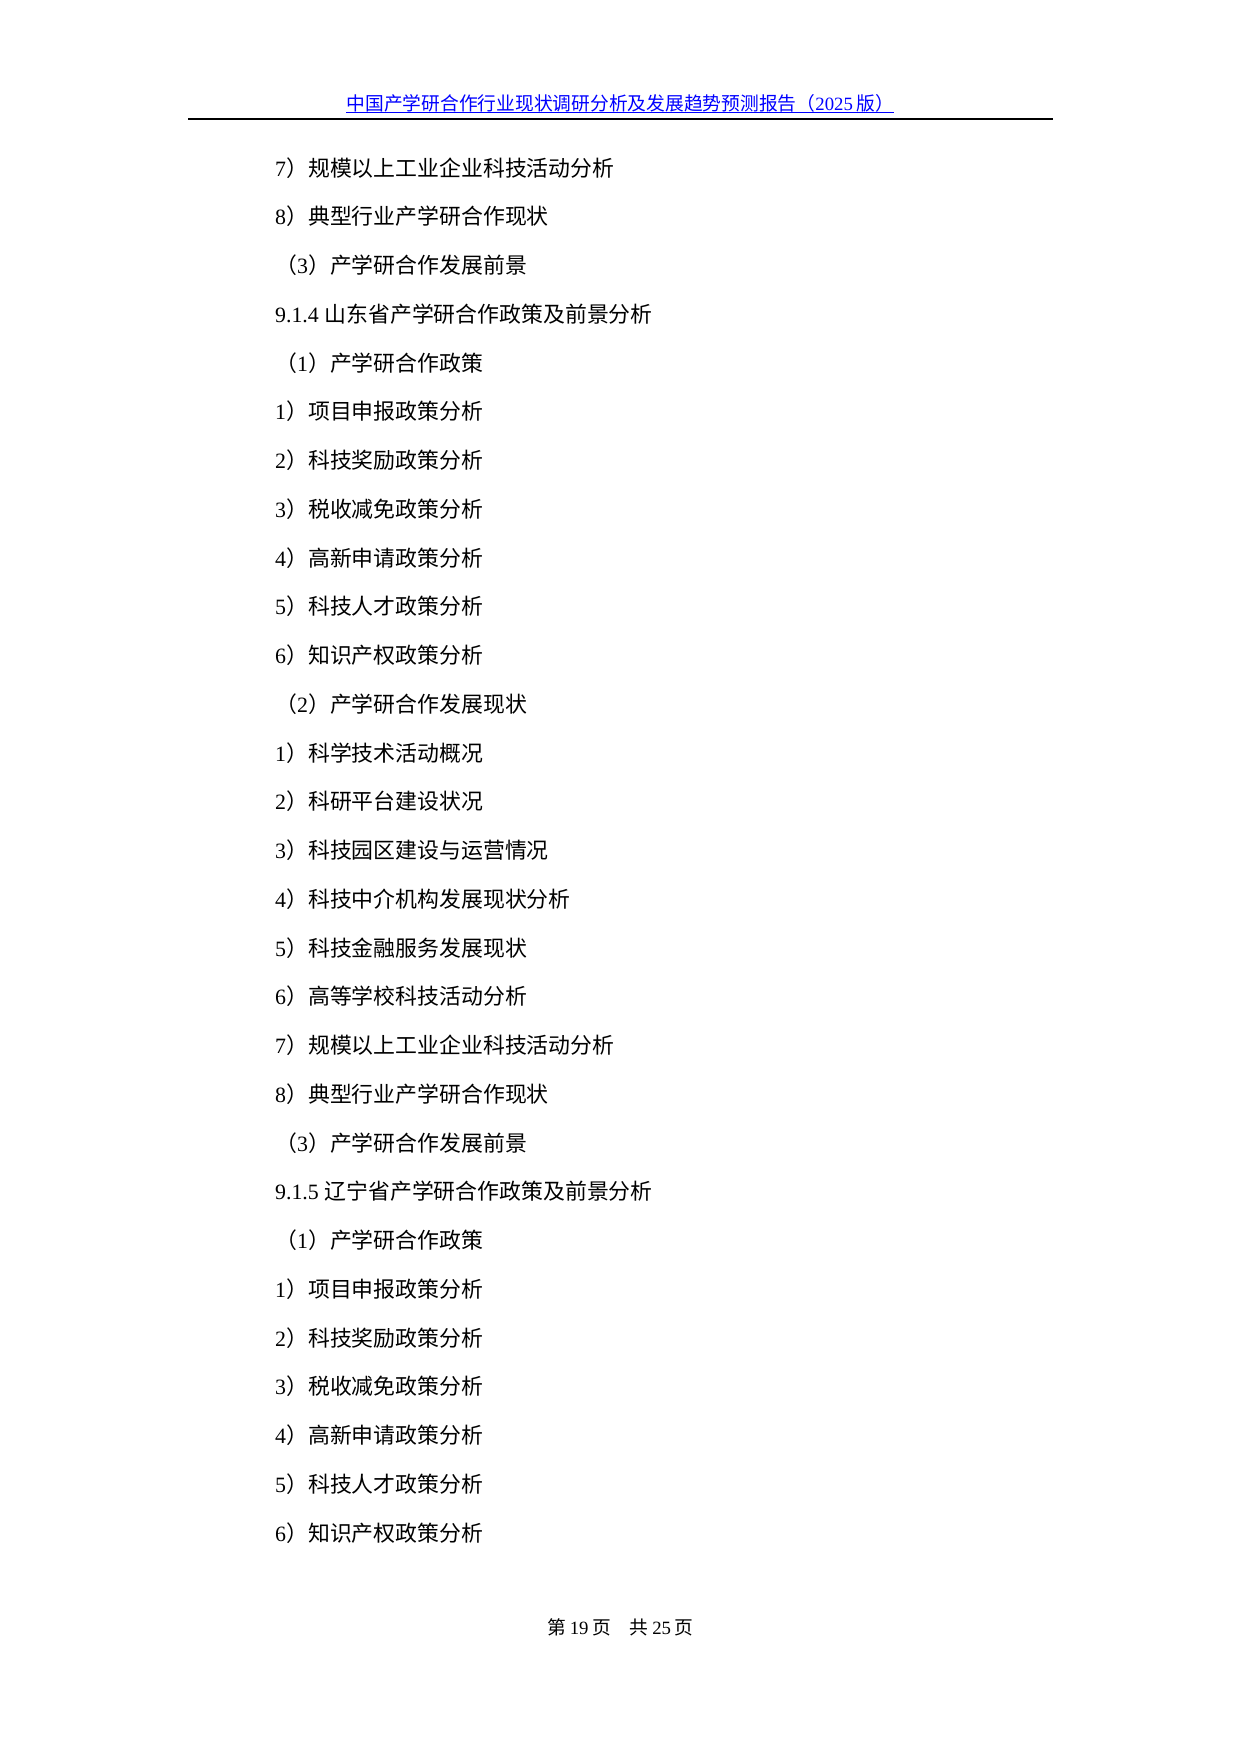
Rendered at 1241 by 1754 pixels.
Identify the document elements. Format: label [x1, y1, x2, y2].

text [187, 150, 1053, 1548]
